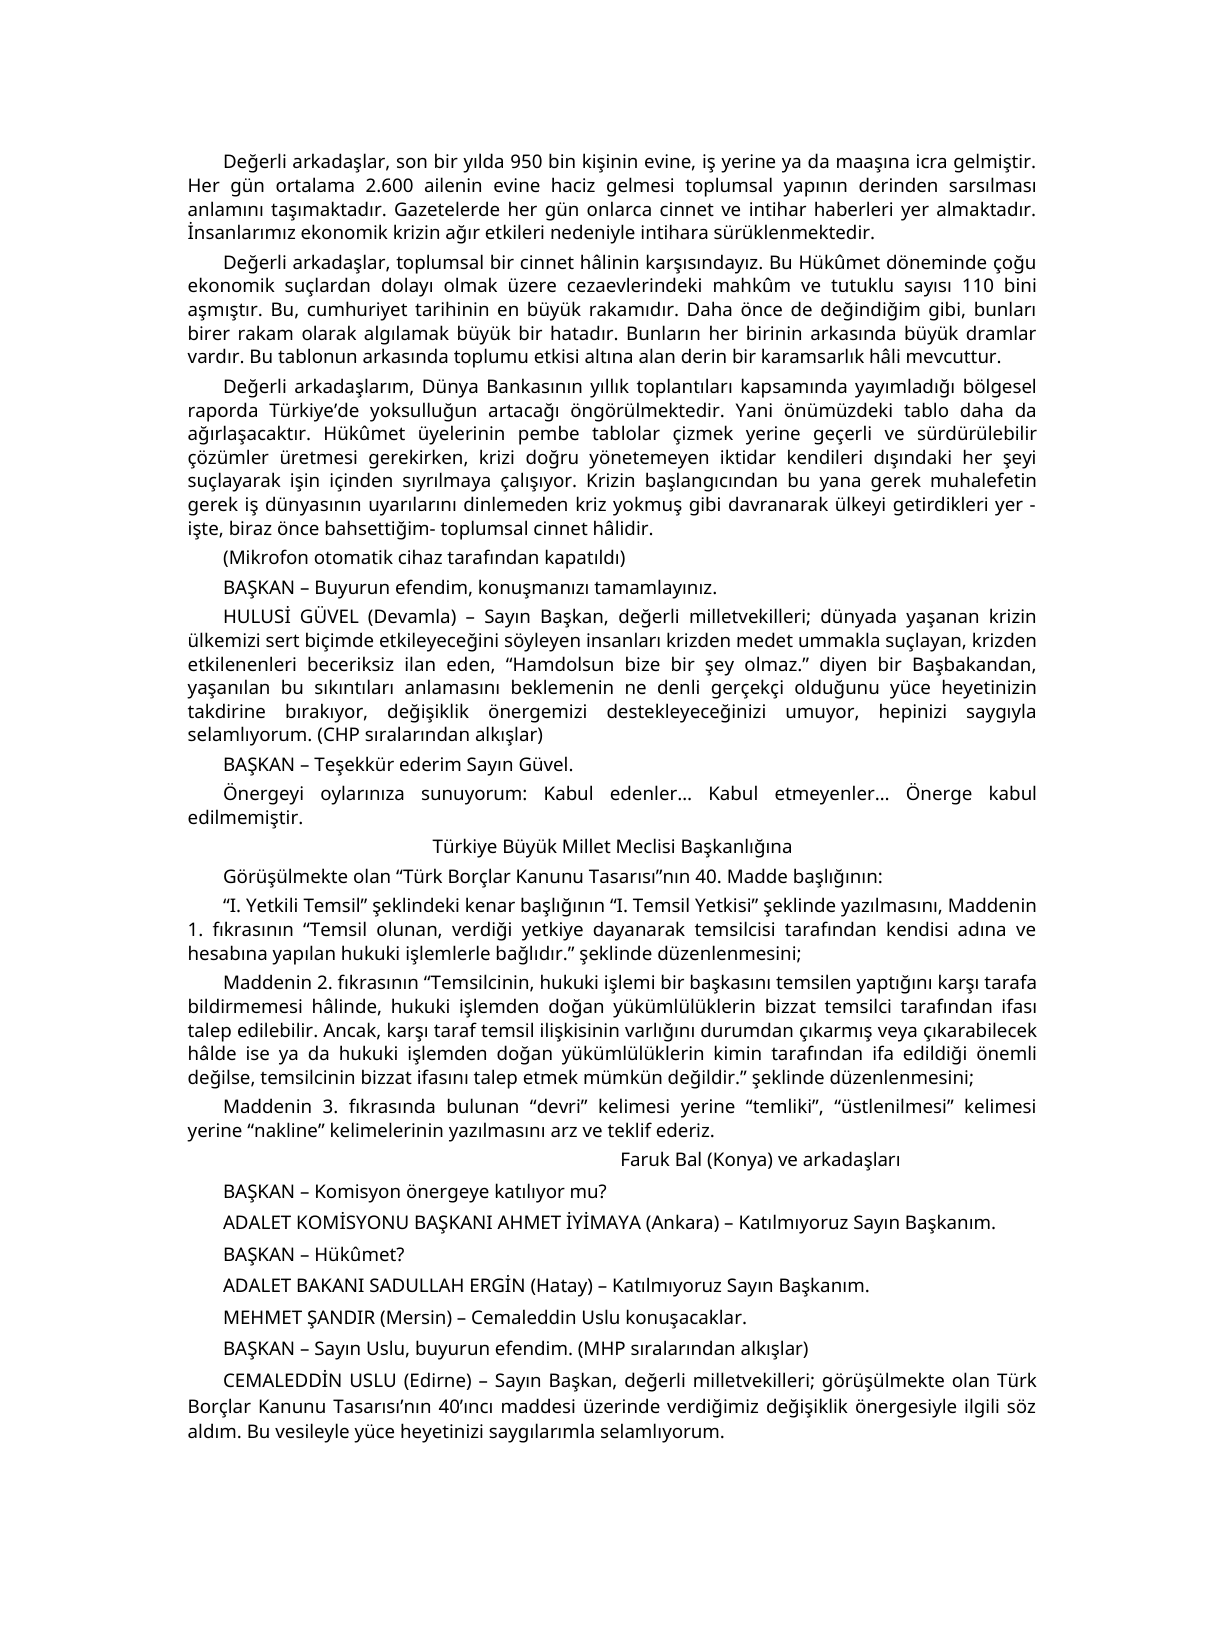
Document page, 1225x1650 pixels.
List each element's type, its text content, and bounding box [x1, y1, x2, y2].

text Değerli arkadaşlarım, Dünya Bankasının yıllık toplantıları kapsamında yayımladığı bölgesel raporda Türkiye’de yoksulluğun artacağı öngörülmektedir. Yani önümüzdeki tablo daha da ağırlaşacaktır. Hükûmet üyelerinin pembe tablolar çizmek yerine geçerli ve sürdürülebilir çözümler üretmesi gerekirken, krizi doğru yönetemeyen iktidar kendileri dışındaki her şeyi suçlayarak işin içinden sıyrılmaya çalışıyor. Krizin başlangıcından bu yana gerek muhalefetin gerek iş dünyasının uyarılarını dinlemeden kriz yokmuş gibi davranarak ülkeyi getirdikleri yer -işte, biraz önce bahsettiğim- toplumsal cinnet hâlidir. [187, 374, 1037, 540]
text HULUSİ GÜVEL (Devamla) – Sayın Başkan, değerli milletvekilleri; dünyada yaşanan krizin ülkemizi sert biçimde etkileyeceğini söyleyen insanları krizden medet ummakla suçlayan, krizden etkilenenleri beceriksiz ilan eden, “Hamdolsun bize bir şey olmaz.” diyen bir Başbakandan, yaşanılan bu sıkıntıları anlamasını beklemenin ne denli gerçekçi olduğunu yüce heyetinizin takdirine bırakıyor, değişiklik önergemizi destekleyeceğinizi umuyor, hepinizi saygıyla selamlıyorum. (CHP sıralarından alkışlar) [187, 605, 1037, 747]
text Görüşülmekte olan “Türk Borçlar Kanunu Tasarısı”nın 40. Madde başlığının: [187, 864, 1037, 888]
text (Mikrofon otomatik cihaz tarafından kapatıldı) [187, 546, 1037, 569]
text BAŞKAN – Teşekkür ederim Sayın Güvel. [187, 752, 1037, 776]
text Türkiye Büyük Millet Meclisi Başkanlığına [187, 835, 1037, 859]
text Değerli arkadaşlar, toplumsal bir cinnet hâlinin karşısındayız. Bu Hükûmet döneminde çoğu ekonomik suçlardan dolayı olmak üzere cezaevlerindeki mahkûm ve tutuklu sayısı 110 bini aşmıştır. Bu, cumhuriyet tarihinin en büyük rakamıdır. Daha önce de değindiğim gibi, bunları birer rakam olarak algılamak büyük bir hatadır. Bunların her birinin arkasında büyük dramlar vardır. Bu tablonun arkasında toplumu etkisi altına alan derin bir karamsarlık hâli mevcuttur. [187, 250, 1037, 369]
text MEHMET ŞANDIR (Mersin) – Cemaleddin Uslu konuşacaklar. [187, 1304, 1037, 1329]
text “I. Yetkili Temsil” şeklindeki kenar başlığının “I. Temsil Yetkisi” şeklinde yazılmasını, Maddenin 1. fıkrasının “Temsil olunan, verdiği yetkiye dayanarak temsilcisi tarafından kendisi adına ve hesabına yapılan hukuki işlemlerle bağlıdır.” şeklinde düzenlenmesini; [187, 894, 1037, 965]
text ADALET KOMİSYONU BAŞKANI AHMET İYİMAYA (Ankara) – Katılmıyoruz Sayın Başkanım. [187, 1209, 1037, 1235]
text BAŞKAN – Buyurun efendim, konuşmanızı tamamlayınız. [187, 575, 1037, 599]
text ADALET BAKANI SADULLAH ERGİN (Hatay) – Katılmıyoruz Sayın Başkanım. [187, 1272, 1037, 1298]
text Faruk Bal (Konya) ve arkadaşları [187, 1148, 1037, 1172]
text CEMALEDDİN USLU (Edirne) – Sayın Başkan, değerli milletvekilleri; görüşülmekte olan Türk Borçlar Kanunu Tasarısı’nın 40’ıncı maddesi üzerinde verdiğimiz değişiklik önergesiyle ilgili söz aldım. Bu vesileyle yüce heyetinizi saygılarımla selamlıyorum. [187, 1367, 1037, 1444]
text Maddenin 2. fıkrasının “Temsilcinin, hukuki işlemi bir başkasını temsilen yaptığını karşı tarafa bildirmemesi hâlinde, hukuki işlemden doğan yükümlülüklerin bizzat temsilci tarafından ifası talep edilebilir. Ancak, karşı taraf temsil ilişkisinin varlığını durumdan çıkarmış veya çıkarabilecek hâlde ise ya da hukuki işlemden doğan yükümlülüklerin kimin tarafından ifa edildiği önemli değilse, temsilcinin bizzat ifasını talep etmek mümkün değildir.” şeklinde düzenlenmesini; [187, 971, 1037, 1089]
text BAŞKAN – Sayın Uslu, buyurun efendim. (MHP sıralarından alkışlar) [187, 1335, 1037, 1361]
text BAŞKAN – Komisyon önergeye katılıyor mu? [187, 1177, 1037, 1203]
text BAŞKAN – Hükûmet? [187, 1241, 1037, 1266]
text Değerli arkadaşlar, son bir yılda 950 bin kişinin evine, iş yerine ya da maaşına icra gelmiştir. Her gün ortalama 2.600 ailenin evine haciz gelmesi toplumsal yapının derinden sarsılması anlamını taşımaktadır. Gazetelerde her gün onlarca cinnet ve intihar haberleri yer almaktadır. İnsanlarımız ekonomik krizin ağır etkileri nedeniyle intihara sürüklenmektedir. [187, 150, 1037, 244]
text Önergeyi oylarınıza sunuyorum: Kabul edenler… Kabul etmeyenler… Önerge kabul edilmemiştir. [187, 782, 1037, 829]
text Maddenin 3. fıkrasında bulunan “devri” kelimesi yerine “temliki”, “üstlenilmesi” kelimesi yerine “nakline” kelimelerinin yazılmasını arz ve teklif ederiz. [187, 1095, 1037, 1142]
